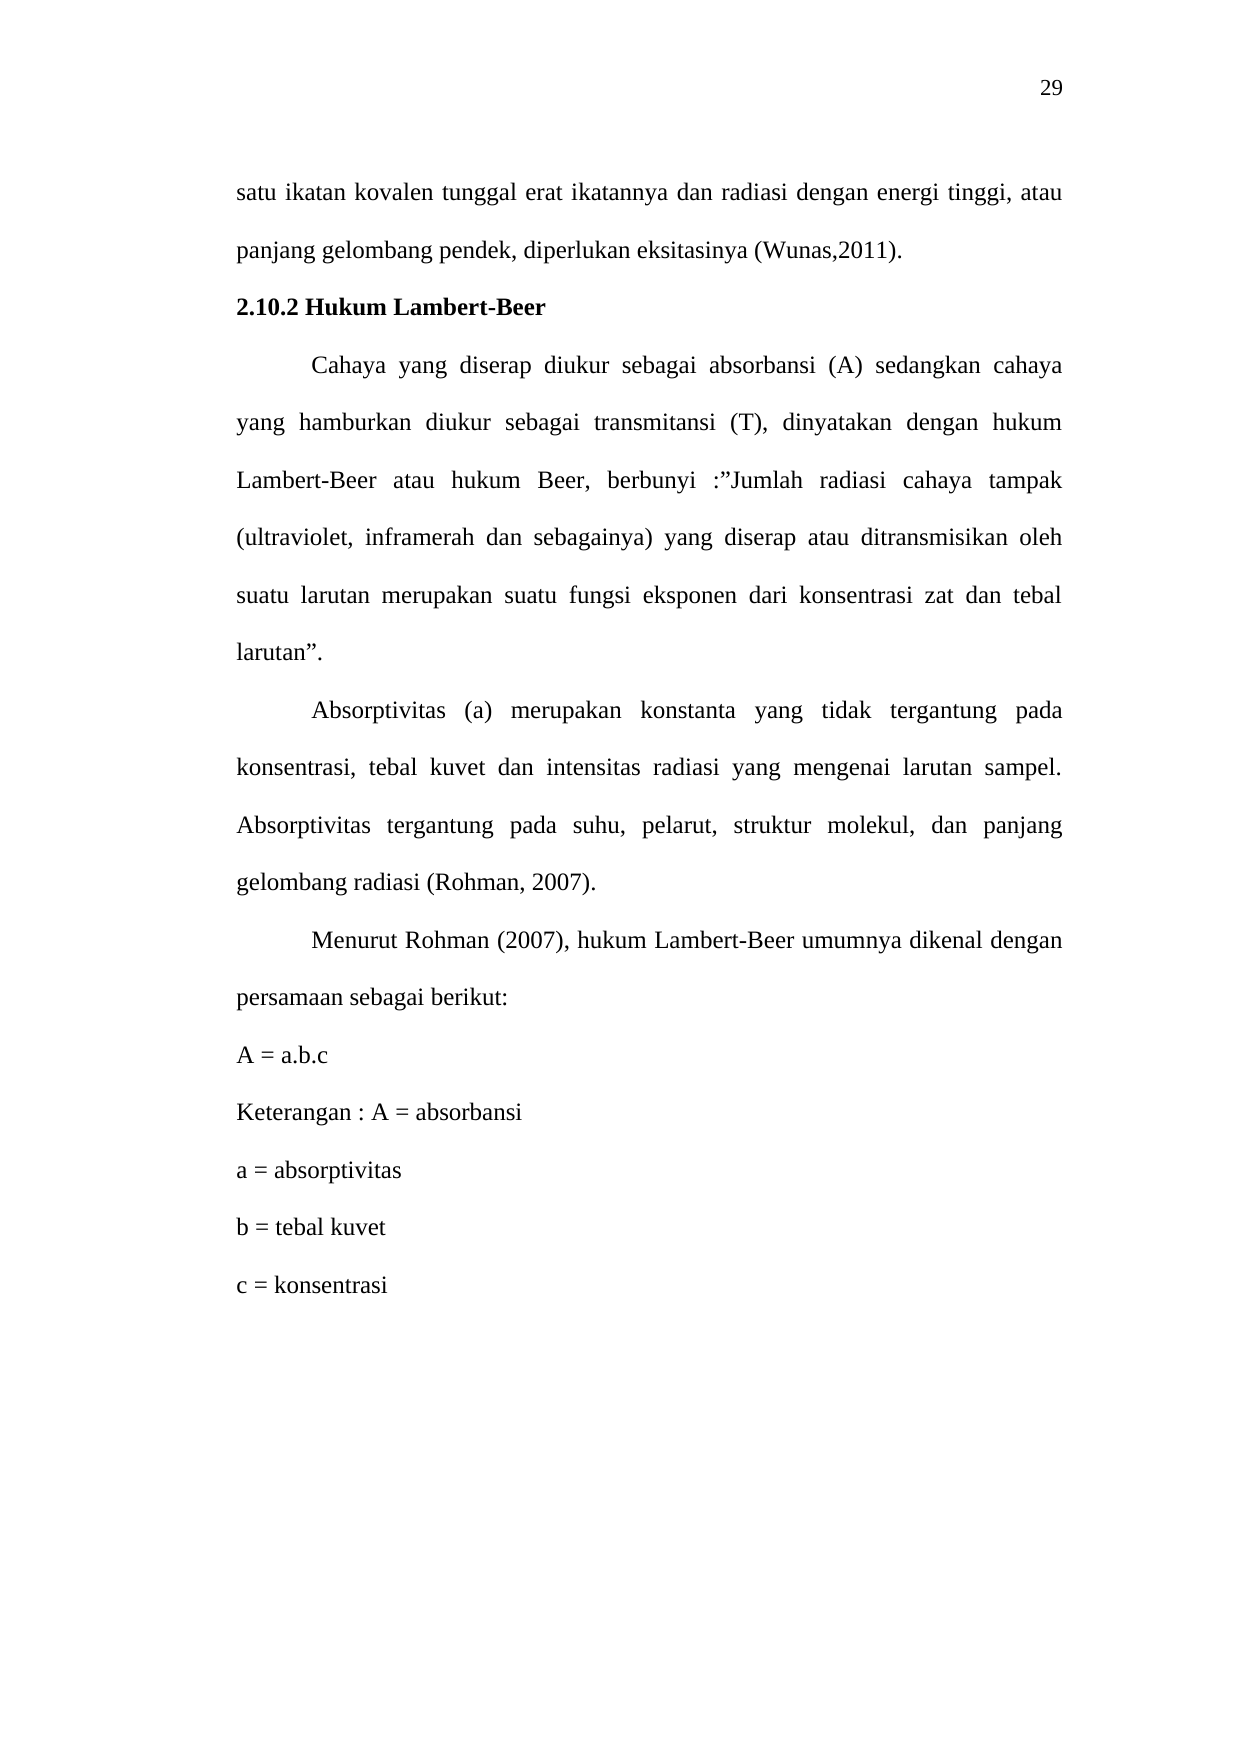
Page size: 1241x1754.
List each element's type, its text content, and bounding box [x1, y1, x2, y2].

text Cahaya yang diserap diukur sebagai absorbansi (A) sedangkan cahaya yang hamburkan diukur sebagai transmitansi (T), dinyatakan dengan hukum Lambert-Beer atau hukum Beer, berbunyi :”Jumlah radiasi cahaya tampak (ultraviolet, inframerah dan sebagainya) yang diserap atau ditransmisikan oleh suatu larutan merupakan suatu fungsi eksponen dari konsentrasi zat dan tebal larutan”. [236, 350, 1063, 666]
subtitle 2.10.2 Hukum Lambert-Beer [236, 292, 1063, 321]
text b = tebal kuvet [236, 1212, 1063, 1241]
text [236, 177, 1063, 263]
text a = absorptivitas [236, 1155, 1063, 1183]
text Absorptivitas (a) merupakan konstanta yang tidak tergantung pada konsentrasi, tebal kuvet dan intensitas radiasi yang mengenai larutan sampel. Absorptivitas tergantung pada suhu, pelarut, struktur molekul, dan panjang gelombang radiasi (Rohman, 2007). [236, 695, 1063, 896]
text Menurut Rohman (2007), hukum Lambert-Beer umumnya dikenal dengan persamaan sebagai berikut: [236, 925, 1063, 1011]
text c = konsentrasi [236, 1270, 1063, 1298]
text A = a.b.c [236, 1040, 1063, 1068]
text Keterangan : A = absorbansi [236, 1097, 1063, 1126]
